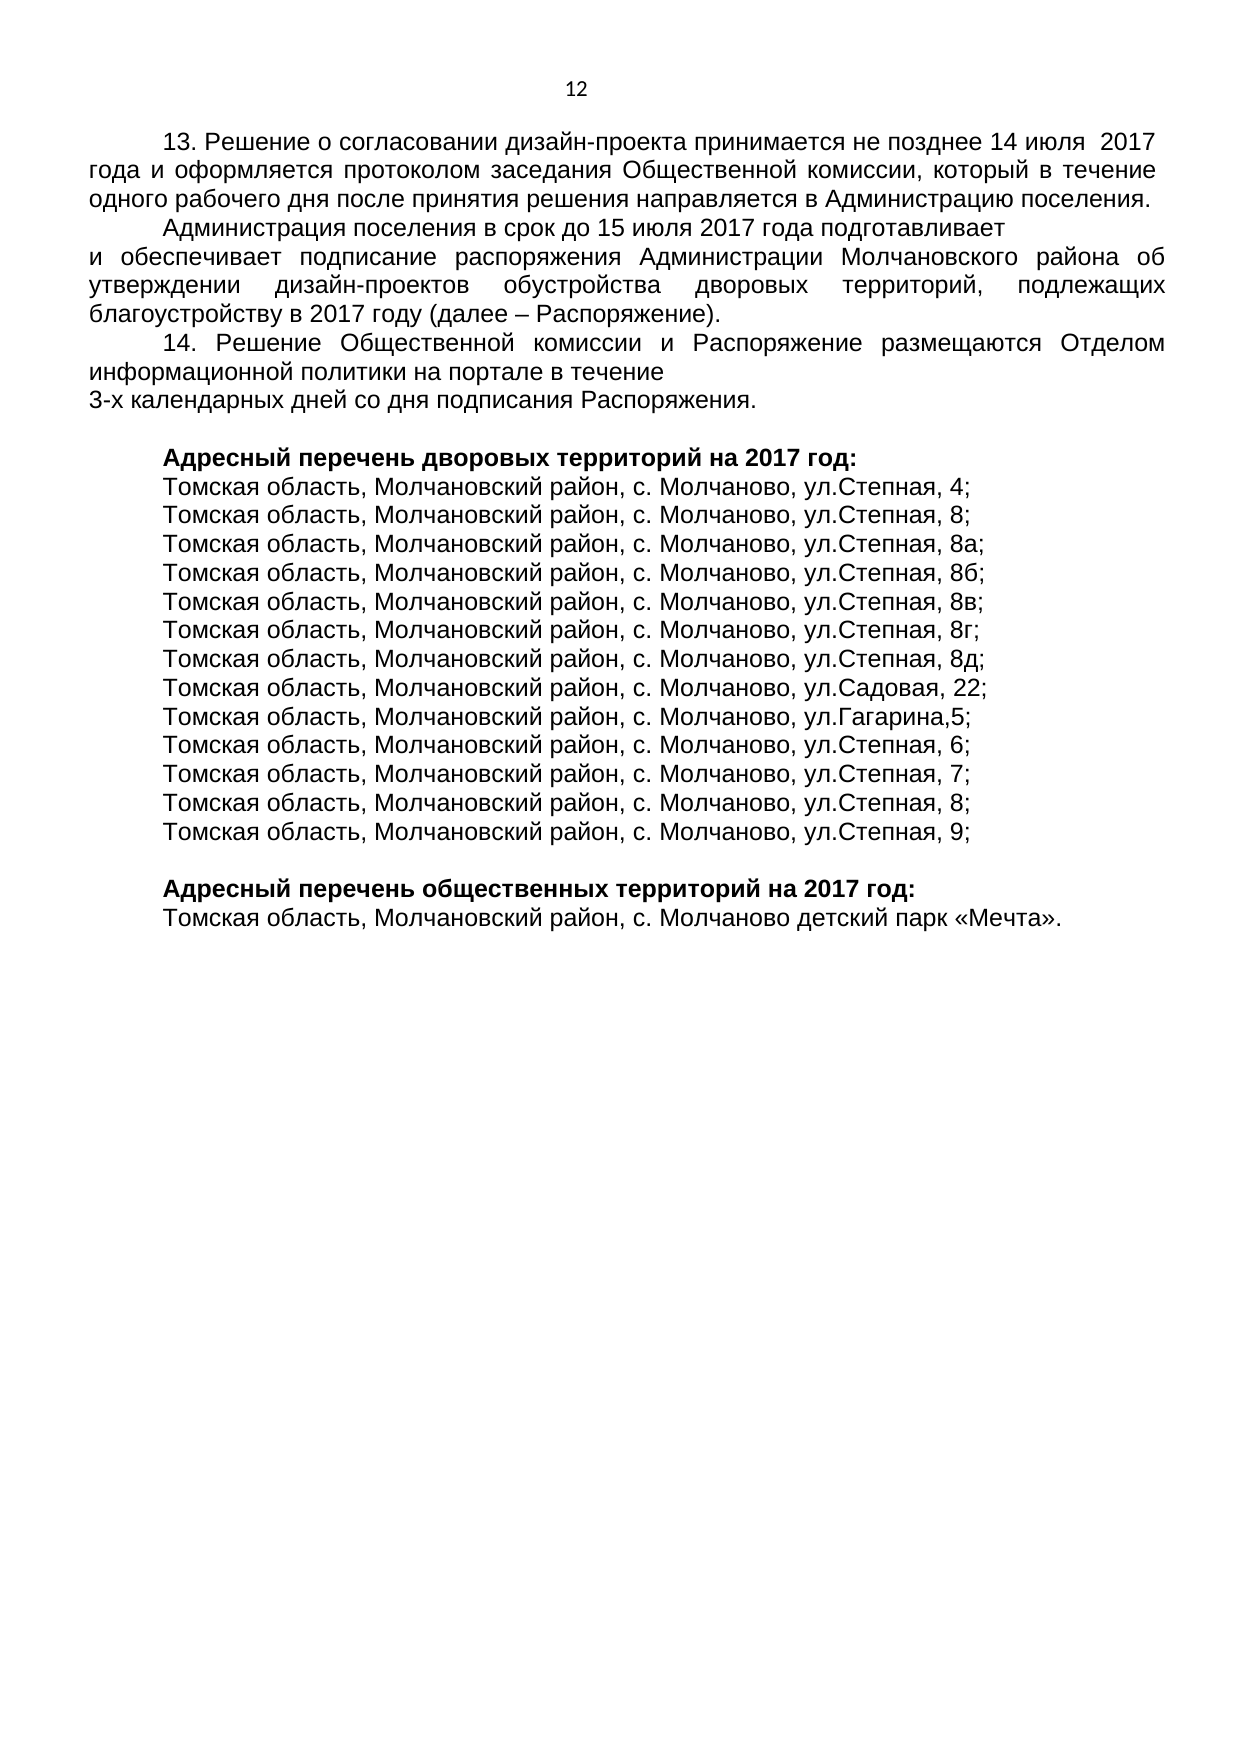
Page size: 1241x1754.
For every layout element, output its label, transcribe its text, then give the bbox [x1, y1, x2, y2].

text Томская область, Молчановский район, с. Молчаново, ул.Степная, 8в; [89, 587, 1167, 615]
text Томская область, Молчановский район, с. Молчаново, ул.Степная, 4; [89, 472, 1167, 500]
text Томская область, Молчановский район, с. Молчаново, ул.Степная, 7; [89, 759, 1167, 788]
text Томская область, Молчановский район, с. Молчаново, ул.Степная, 6; [89, 730, 1167, 759]
text Томская область, Молчановский район, с. Молчаново, ул.Гагарина,5; [89, 702, 1167, 730]
text Томская область, Молчановский район, с. Молчаново, ул.Степная, 8; [89, 788, 1167, 817]
text Томская область, Молчановский район, с. Молчаново, ул.Степная, 8б; [89, 558, 1167, 587]
text Администрация поселения в срок до 15 июля 2017 года подготавливает и обеспечивает подписание распоряжения Администрации Молчановского района об утверждении дизайн-проектов обустройства дворовых территорий, подлежащих благоустройству в 2017 году (далее – Распоряжение). [89, 213, 1167, 328]
text Адресный перечень общественных территорий на 2017 год: [89, 874, 1167, 903]
text Томская область, Молчановский район, с. Молчаново детский парк «Мечта». [89, 903, 1167, 932]
text 13. Решение о согласовании дизайн-проекта принимается не позднее 14 июля 2017 года и оформляется протоколом заседания Общественной комиссии, который в течение одного рабочего дня после принятия решения направляется в Администрацию поселения. [89, 127, 1157, 213]
text 14. Решение Общественной комиссии и Распоряжение размещаются Отделом информационной политики на портале в течение 3-х календарных дней со дня подписания Распоряжения. [89, 328, 1167, 414]
text Томская область, Молчановский район, с. Молчаново, ул.Степная, 9; [89, 817, 1167, 845]
text Адресный перечень дворовых территорий на 2017 год: [89, 443, 1167, 472]
text Томская область, Молчановский район, с. Молчаново, ул.Степная, 8а; [89, 529, 1167, 558]
text Томская область, Молчановский район, с. Молчаново, ул.Садовая, 22; [89, 673, 1167, 702]
text Томская область, Молчановский район, с. Молчаново, ул.Степная, 8г; [89, 615, 1167, 644]
text Томская область, Молчановский район, с. Молчаново, ул.Степная, 8; [89, 500, 1167, 529]
text Томская область, Молчановский район, с. Молчаново, ул.Степная, 8д; [89, 644, 1167, 673]
